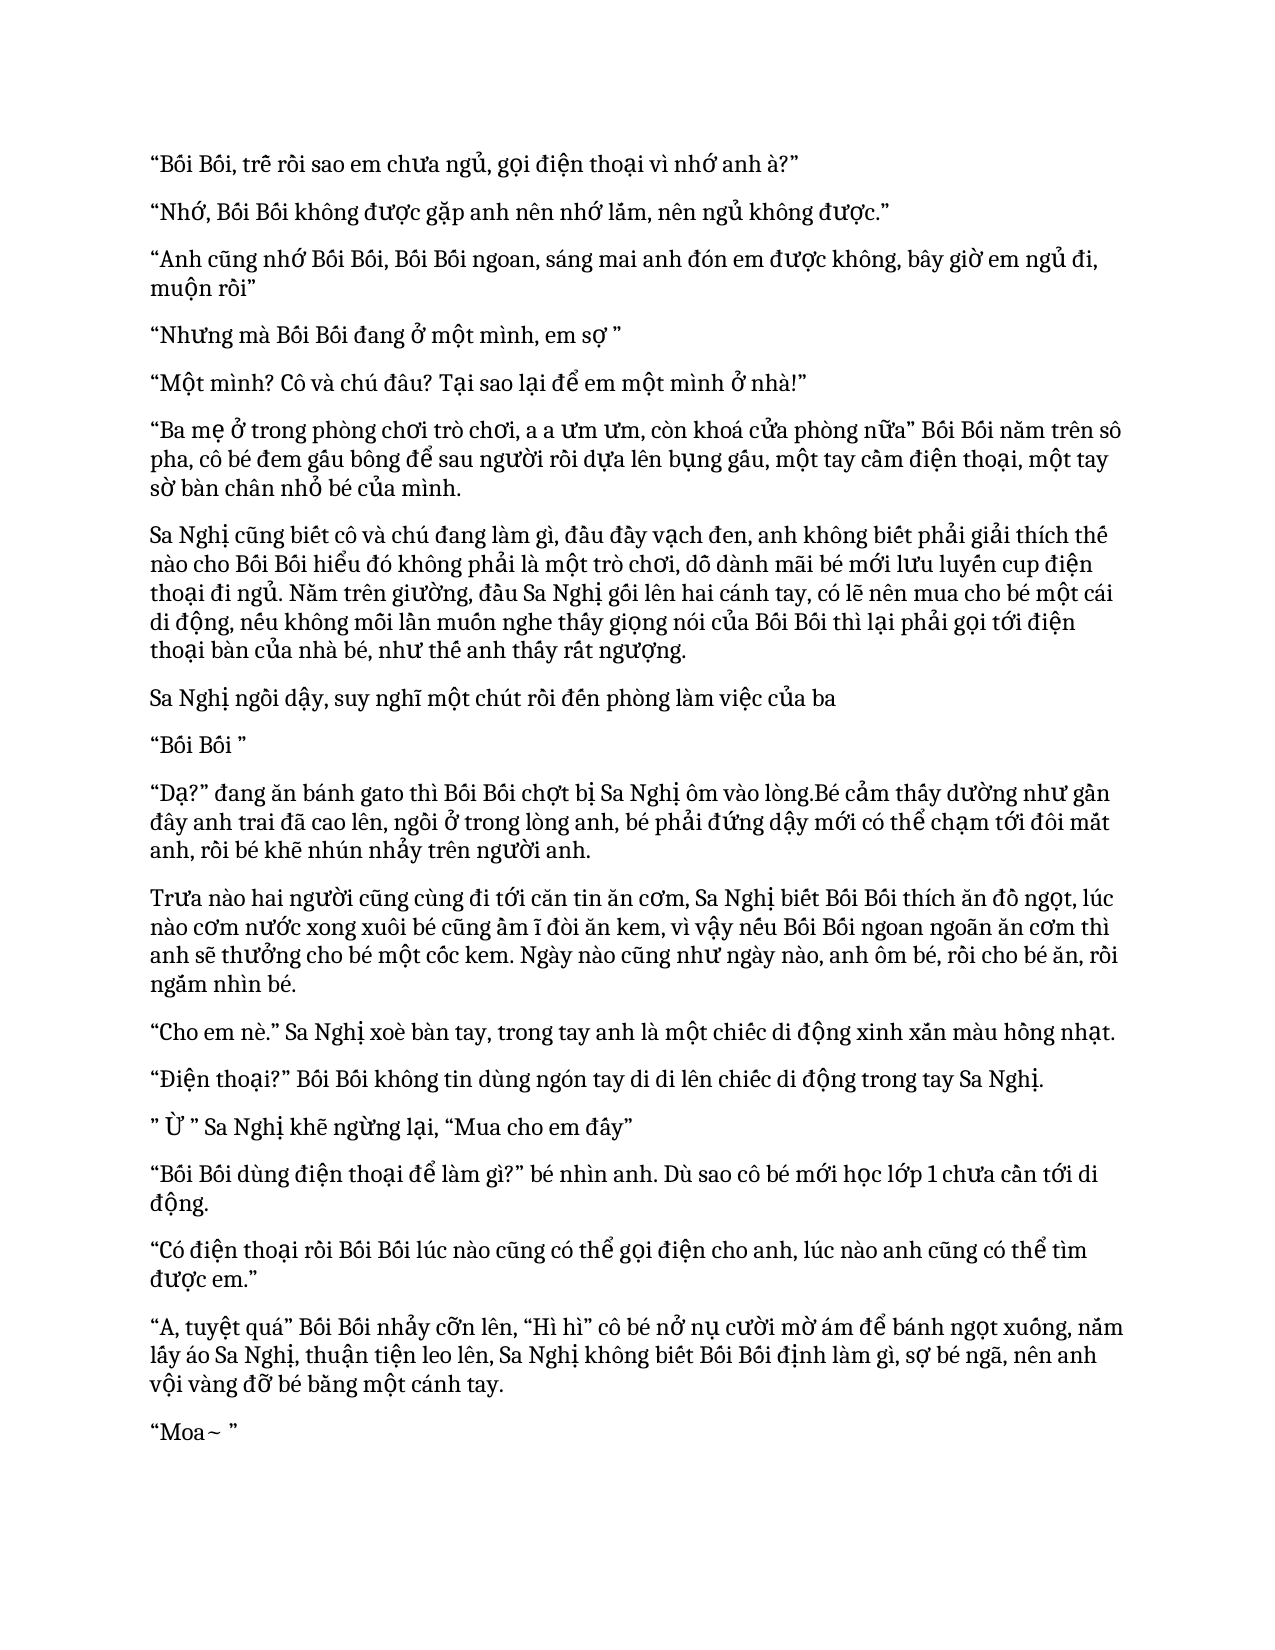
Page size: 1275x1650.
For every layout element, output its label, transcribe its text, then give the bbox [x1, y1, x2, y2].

text “Một mình? Cô và chú đâu? Tại sao lại để em một mình ở nhà!” [150, 369, 1125, 397]
text “Cho em nè.” Sa Nghị xoè bàn tay, trong tay anh là một chiếc di động xinh xắn màu hồng nhạt. [150, 1017, 1125, 1046]
text “Bối Bối, trễ rồi sao em chưa ngủ, gọi điện thoại vì nhớ anh à?” [150, 150, 1125, 179]
text ” Ừ ” Sa Nghị khẽ ngừng lại, “Mua cho em đấy” [150, 1112, 1125, 1141]
text Trưa nào hai người cũng cùng đi tới căn tin ăn cơm, Sa Nghị biết Bối Bối thích ăn đồ ngọt, lúc nào cơm nước xong xuôi bé cũng ầm ĩ đòi ăn kem, vì vậy nếu Bối Bối ngoan ngoãn ăn cơm thì anh sẽ thưởng cho bé một cốc kem. Ngày nào cũng như ngày nào, anh ôm bé, rồi cho bé ăn, rồi ngắm nhìn bé. [150, 884, 1125, 999]
text “Moa~ ” [150, 1417, 1125, 1446]
text “Có điện thoại rồi Bối Bối lúc nào cũng có thể gọi điện cho anh, lúc nào anh cũng có thể tìm được em.” [150, 1236, 1125, 1294]
text Sa Nghị ngồi dậy, suy nghĩ một chút rồi đến phòng làm việc của ba [150, 684, 1125, 712]
text “Nhưng mà Bối Bối đang ở một mình, em sợ ” [150, 321, 1125, 350]
text “Ba mẹ ở trong phòng chơi trò chơi, a a ưm ưm, còn khoá cửa phòng nữa” Bối Bối nằm trên sô pha, cô bé đem gấu bông để sau người rồi dựa lên bụng gấu, một tay cầm điện thoại, một tay sờ bàn chân nhỏ bé của mình. [150, 416, 1125, 502]
text “Anh cũng nhớ Bối Bối, Bối Bối ngoan, sáng mai anh đón em được không, bây giờ em ngủ đi, muộn rồi” [150, 245, 1125, 302]
text “Nhớ, Bối Bối không được gặp anh nên nhớ lắm, nên ngủ không được.” [150, 197, 1125, 226]
text “Dạ?” đang ăn bánh gato thì Bối Bối chợt bị Sa Nghị ôm vào lòng.Bé cảm thấy dường như gần đây anh trai đã cao lên, ngồi ở trong lòng anh, bé phải đứng dậy mới có thể chạm tới đôi mắt anh, rồi bé khẽ nhún nhảy trên người anh. [150, 779, 1125, 865]
text “Bối Bối ” [150, 731, 1125, 760]
text “Bối Bối dùng điện thoại để làm gì?” bé nhìn anh. Dù sao cô bé mới học lớp 1 chưa cần tới di động. [150, 1160, 1125, 1217]
text “Điện thoại?” Bối Bối không tin dùng ngón tay di di lên chiếc di động trong tay Sa Nghị. [150, 1065, 1125, 1094]
text Sa Nghị cũng biết cô và chú đang làm gì, đầu đầy vạch đen, anh không biết phải giải thích thế nào cho Bối Bối hiểu đó không phải là một trò chơi, dỗ dành mãi bé mới lưu luyến cup điện thoại đi ngủ. Nằm trên giường, đầu Sa Nghị gối lên hai cánh tay, có lẽ nên mua cho bé một cái di động, nếu không mỗi lần muốn nghe thấy giọng nói của Bối Bối thì lại phải gọi tới điện thoại bàn của nhà bé, như thế anh thấy rất ngượng. [150, 521, 1125, 665]
text “A, tuyệt quá” Bối Bối nhảy cỡn lên, “Hì hì” cô bé nở nụ cười mờ ám để bánh ngọt xuống, nắm lấy áo Sa Nghị, thuận tiện leo lên, Sa Nghị không biết Bối Bối định làm gì, sợ bé ngã, nên anh vội vàng đỡ bé bằng một cánh tay. [150, 1312, 1125, 1399]
